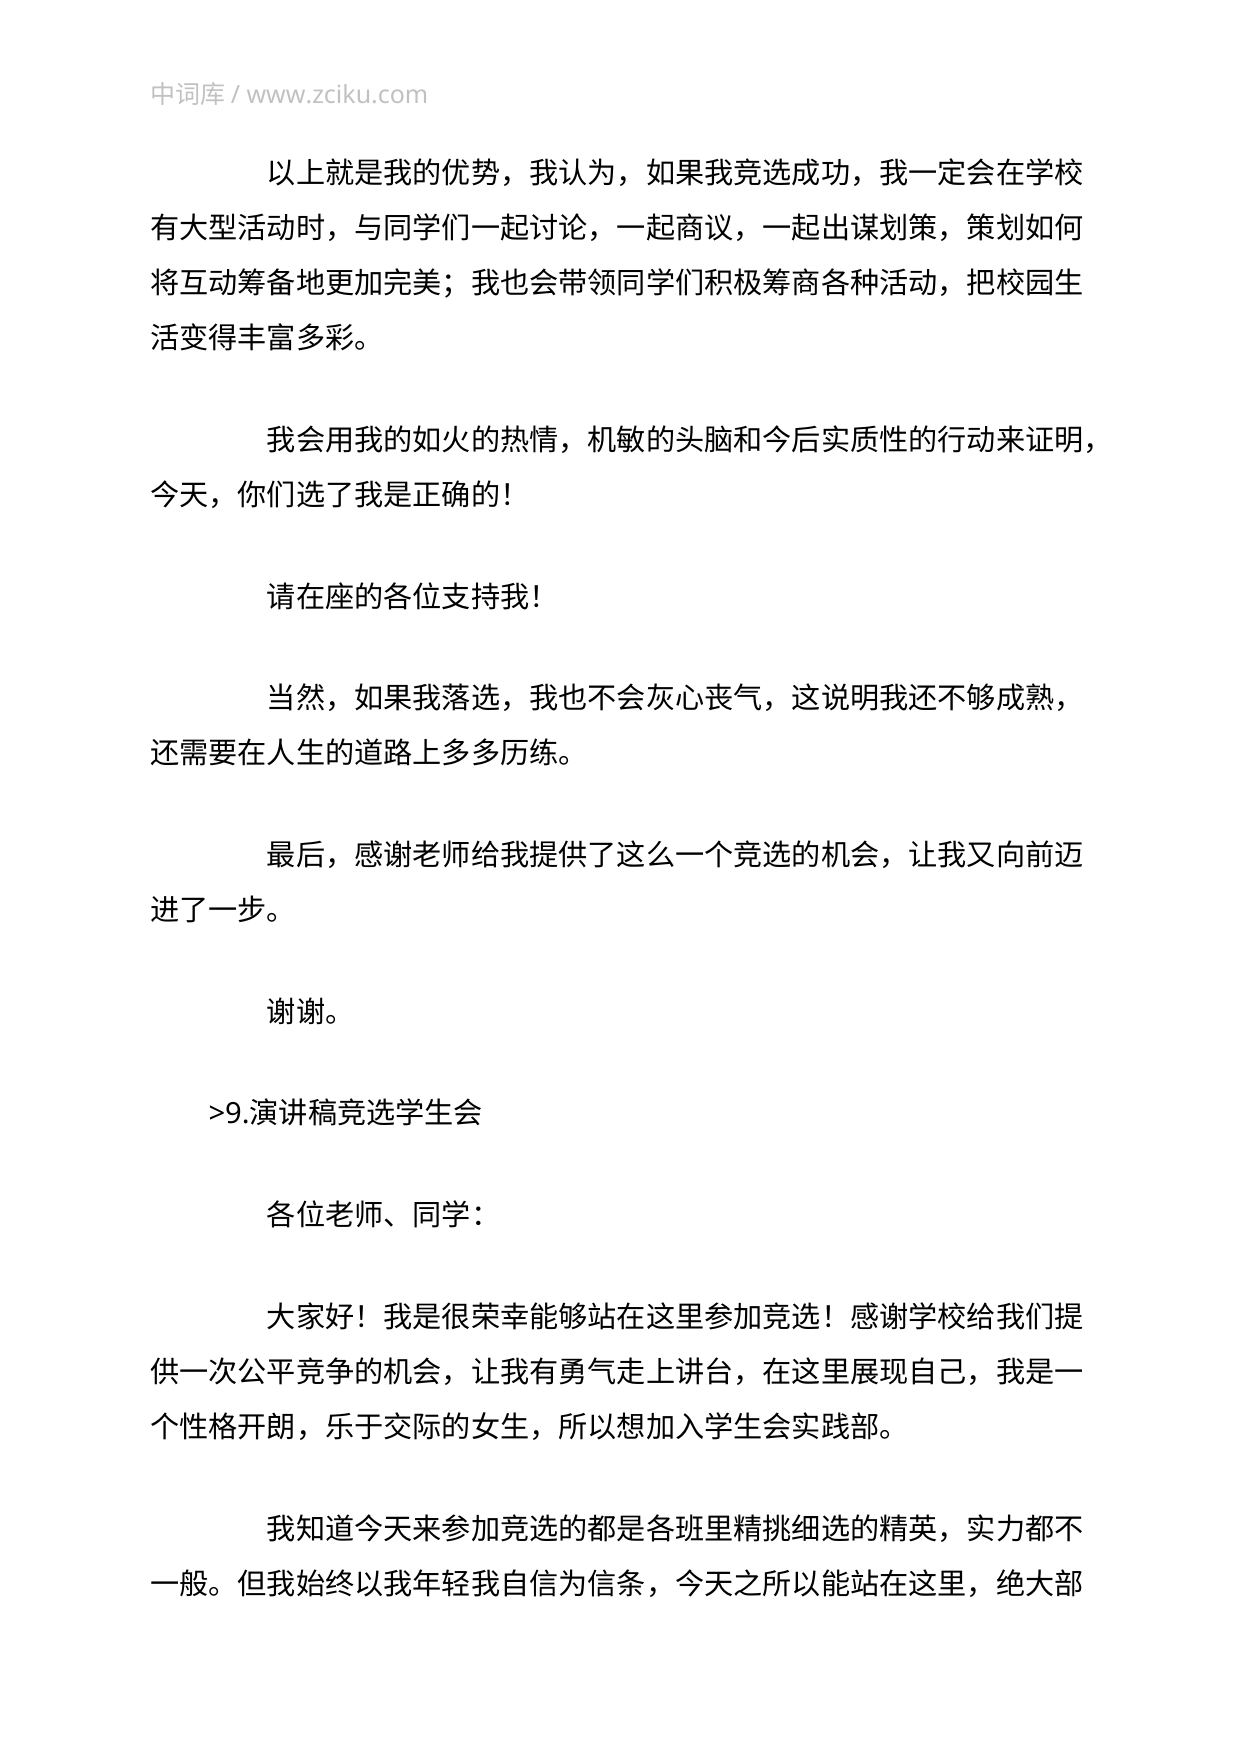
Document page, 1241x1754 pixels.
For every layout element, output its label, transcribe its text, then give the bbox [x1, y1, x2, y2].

text 请在座的各位支持我！ [150, 573, 1090, 615]
text 各位老师、同学： [150, 1192, 1090, 1234]
text 以上就是我的优势，我认为，如果我竞选成功，我一定会在学校有大型活动时，与同学们一起讨论，一起商议，一起出谋划策，策划如何将互动筹备地更加完美；我也会带领同学们积极筹商各种活动，把校园生活变得丰富多彩。 [150, 150, 1090, 357]
text 当然，如果我落选，我也不会灰心丧气，这说明我还不够成熟，还需要在人生的道路上多多历练。 [150, 675, 1090, 772]
text >9.演讲稿竞选学生会 [150, 1090, 1090, 1132]
text 大家好！我是很荣幸能够站在这里参加竞选！感谢学校给我们提供一次公平竞争的机会，让我有勇气走上讲台，在这里展现自己，我是一个性格开朗，乐于交际的女生，所以想加入学生会实践部。 [150, 1294, 1090, 1446]
text 谢谢。 [150, 988, 1090, 1031]
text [150, 1505, 1090, 1602]
text 最后，感谢老师给我提供了这么一个竞选的机会，让我又向前迈进了一步。 [150, 832, 1090, 929]
text 我会用我的如火的热情，机敏的头脑和今后实质性的行动来证明，今天，你们选了我是正确的！ [150, 416, 1090, 514]
